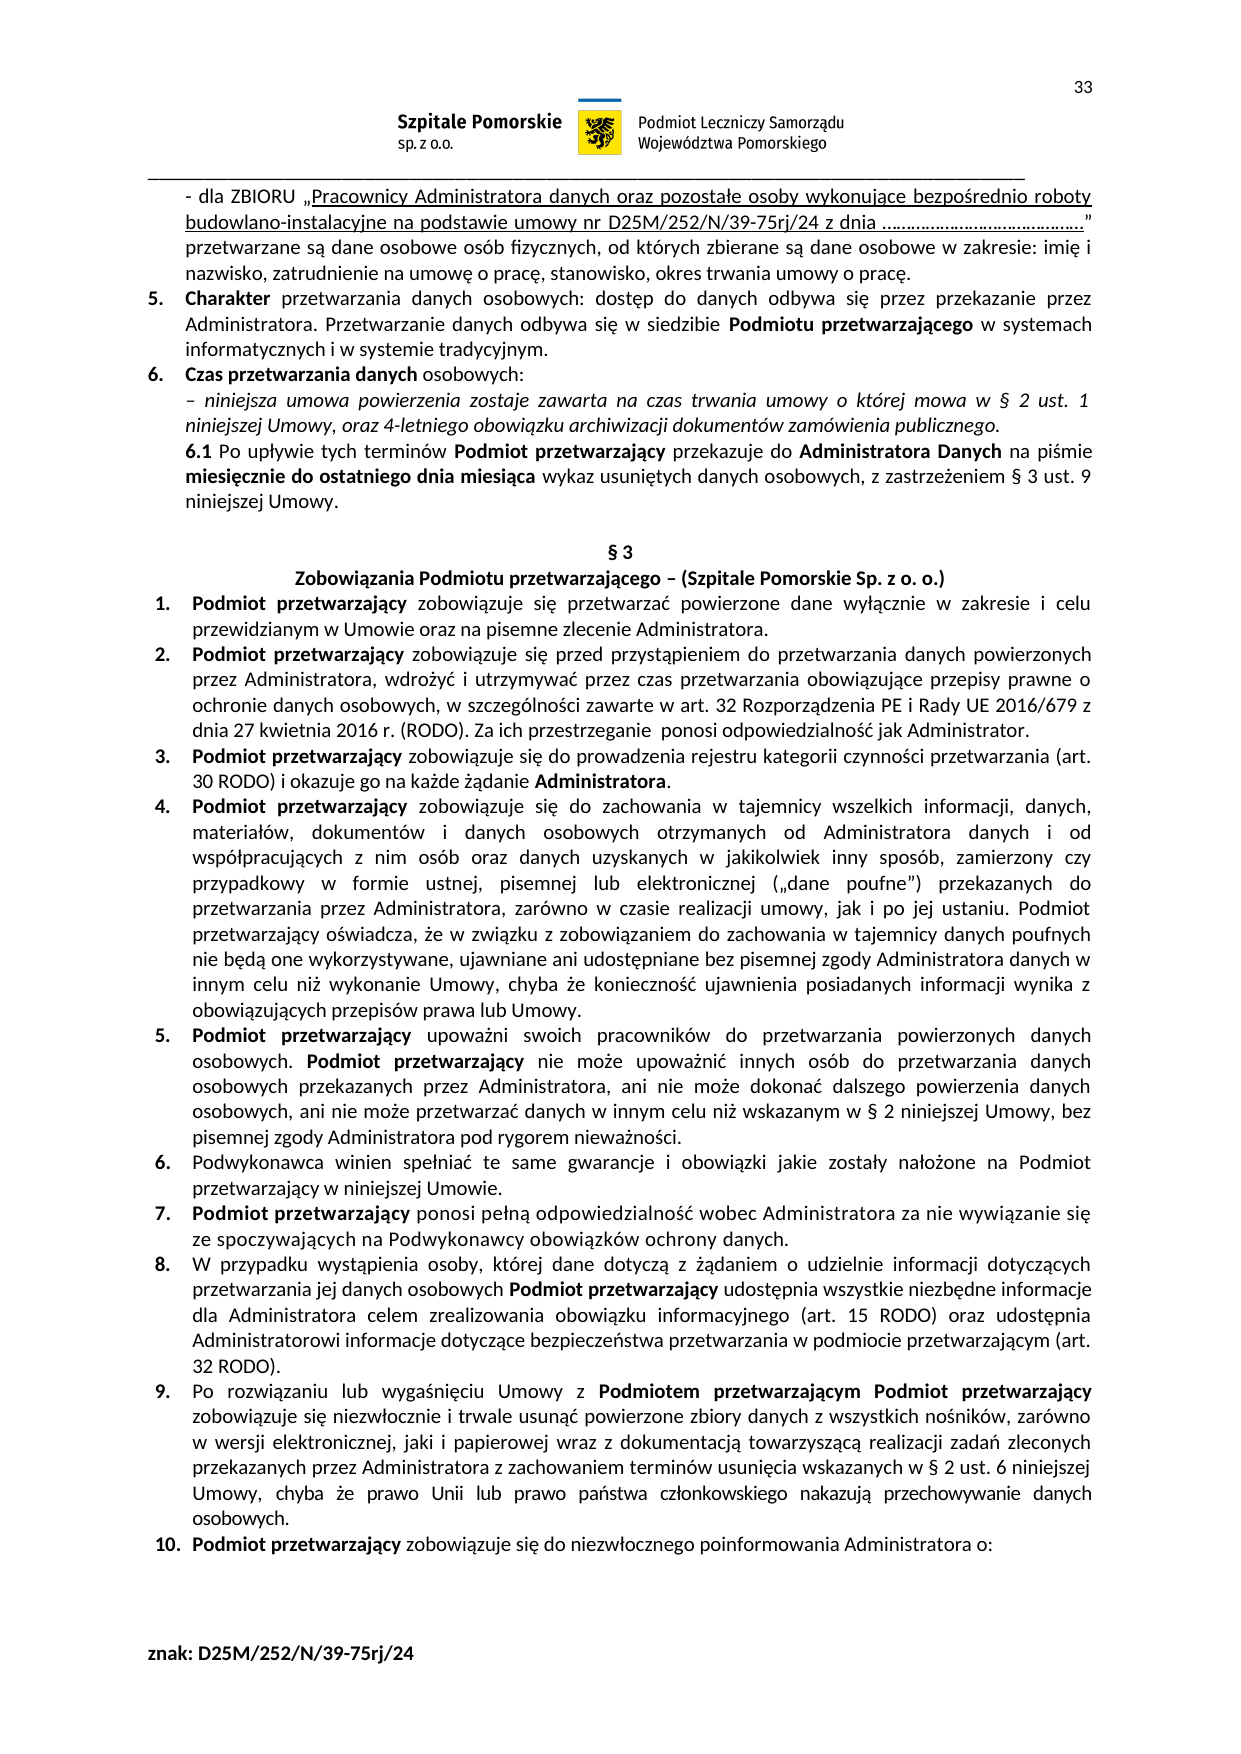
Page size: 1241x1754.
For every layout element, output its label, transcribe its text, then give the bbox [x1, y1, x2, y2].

list Charakter przetwarzania danych osobowych: dostęp do danych odbywa się przez przekazanie przez Administratora. Przetwarzanie danych odbywa się w siedzibie Podmiotu przetwarzającego w systemach informatycznych i w systemie tradycyjnym. [148, 285, 1092, 362]
text Zobowiązania Podmiotu przetwarzającego – (Szpitale Pomorskie Sp. z o. o.) [148, 565, 1092, 590]
text § 3 [148, 539, 1092, 565]
list Podwykonawca winien spełniać te same gwarancje i obowiązki jakie zostały nałożone na Podmiot przetwarzający w niniejszej Umowie. [154, 1149, 1092, 1200]
list Podmiot przetwarzający zobowiązuje się do zachowania w tajemnicy wszelkich informacji, danych, materiałów, dokumentów i danych osobowych otrzymanych od Administratora danych i od współpracujących z nim osób oraz danych uzyskanych w jakikolwiek inny sposób, zamierzony czy przypadkowy w formie ustnej, pisemnej lub elektronicznej („dane poufne”) przekazanych do przetwarzania przez Administratora, zarówno w czasie realizacji umowy, jak i po jej ustaniu. Podmiot przetwarzający oświadcza, że w związku z zobowiązaniem do zachowania w tajemnicy danych poufnych nie będą one wykorzystywane, ujawniane ani udostępniane bez pisemnej zgody Administratora danych w innym celu niż wykonanie Umowy, chyba że konieczność ujawnienia posiadanych informacji wynika z obowiązujących przepisów prawa lub Umowy. [154, 794, 1092, 1022]
list Podmiot przetwarzający upoważni swoich pracowników do przetwarzania powierzonych danych osobowych. Podmiot przetwarzający nie może upoważnić innych osób do przetwarzania danych osobowych przekazanych przez Administratora, ani nie może dokonać dalszego powierzenia danych osobowych, ani nie może przetwarzać danych w innym celu niż wskazanym w § 2 niniejszej Umowy, bez pisemnej zgody Administratora pod rygorem nieważności. [154, 1022, 1092, 1149]
list Podmiot przetwarzający ponosi pełną odpowiedzialność wobec Administratora za nie wywiązanie się ze spoczywających na Podwykonawcy obowiązków ochrony danych. [154, 1200, 1092, 1251]
list - dla ZBIORU „Pracownicy Administratora danych oraz pozostałe osoby wykonujące bezpośrednio roboty budowlano-instalacyjne na podstawie umowy nr D25M/252/N/39-75rj/24 z dnia ……………………………………” przetwarzane są dane osobowe osób fizycznych, od których zbierane są dane osobowe w zakresie: imię i nazwisko, zatrudnienie na umowę o pracę, stanowisko, okres trwania umowy o pracę. [185, 184, 1092, 285]
list Podmiot przetwarzający zobowiązuje się do prowadzenia rejestru kategorii czynności przetwarzania (art. 30 RODO) i okazuje go na każde żądanie Administratora. [154, 743, 1092, 794]
picture [396, 97, 845, 156]
list W przypadku wystąpienia osoby, której dane dotyczą z żądaniem o udzielnie informacji dotyczących przetwarzania jej danych osobowych Podmiot przetwarzający udostępnia wszystkie niezbędne informacje dla Administratora celem zrealizowania obowiązku informacyjnego (art. 15 RODO) oraz udostępnia Administratorowi informacje dotyczące bezpieczeństwa przetwarzania w podmiocie przetwarzającym (art. 32 RODO). [154, 1251, 1092, 1378]
list Czas przetwarzania danych osobowych: [148, 362, 1092, 387]
list – niniejsza umowa powierzenia zostaje zawarta na czas trwania umowy o której mowa w § 2 ust. 1 niniejszej Umowy, oraz 4-letniego obowiązku archiwizacji dokumentów zamówienia publicznego. [185, 387, 1092, 438]
list 6.1 Po upływie tych terminów Podmiot przetwarzający przekazuje do Administratora Danych na piśmie miesięcznie do ostatniego dnia miesiąca wykaz usuniętych danych osobowych, z zastrzeżeniem § 3 ust. 9 niniejszej Umowy. [185, 438, 1092, 514]
list Podmiot przetwarzający zobowiązuje się przetwarzać powierzone dane wyłącznie w zakresie i celu przewidzianym w Umowie oraz na pisemne zlecenie Administratora. [154, 590, 1092, 641]
list Po rozwiązaniu lub wygaśnięciu Umowy z Podmiotem przetwarzającym Podmiot przetwarzający zobowiązuje się niezwłocznie i trwale usunąć powierzone zbiory danych z wszystkich nośników, zarówno w wersji elektronicznej, jaki i papierowej wraz z dokumentacją towarzyszącą realizacji zadań zleconych przekazanych przez Administratora z zachowaniem terminów usunięcia wskazanych w § 2 ust. 6 niniejszej Umowy, chyba że prawo Unii lub prawo państwa członkowskiego nakazują przechowywanie danych osobowych. [154, 1378, 1092, 1531]
list Podmiot przetwarzający zobowiązuje się do niezwłocznego poinformowania Administratora o: [154, 1531, 1092, 1556]
list Podmiot przetwarzający zobowiązuje się przed przystąpieniem do przetwarzania danych powierzonych przez Administratora, wdrożyć i utrzymywać przez czas przetwarzania obowiązujące przepisy prawne o ochronie danych osobowych, w szczególności zawarte w art. 32 Rozporządzenia PE i Rady UE 2016/679 z dnia 27 kwietnia 2016 r. (RODO). Za ich przestrzeganie ponosi odpowiedzialność jak Administrator. [154, 641, 1092, 743]
